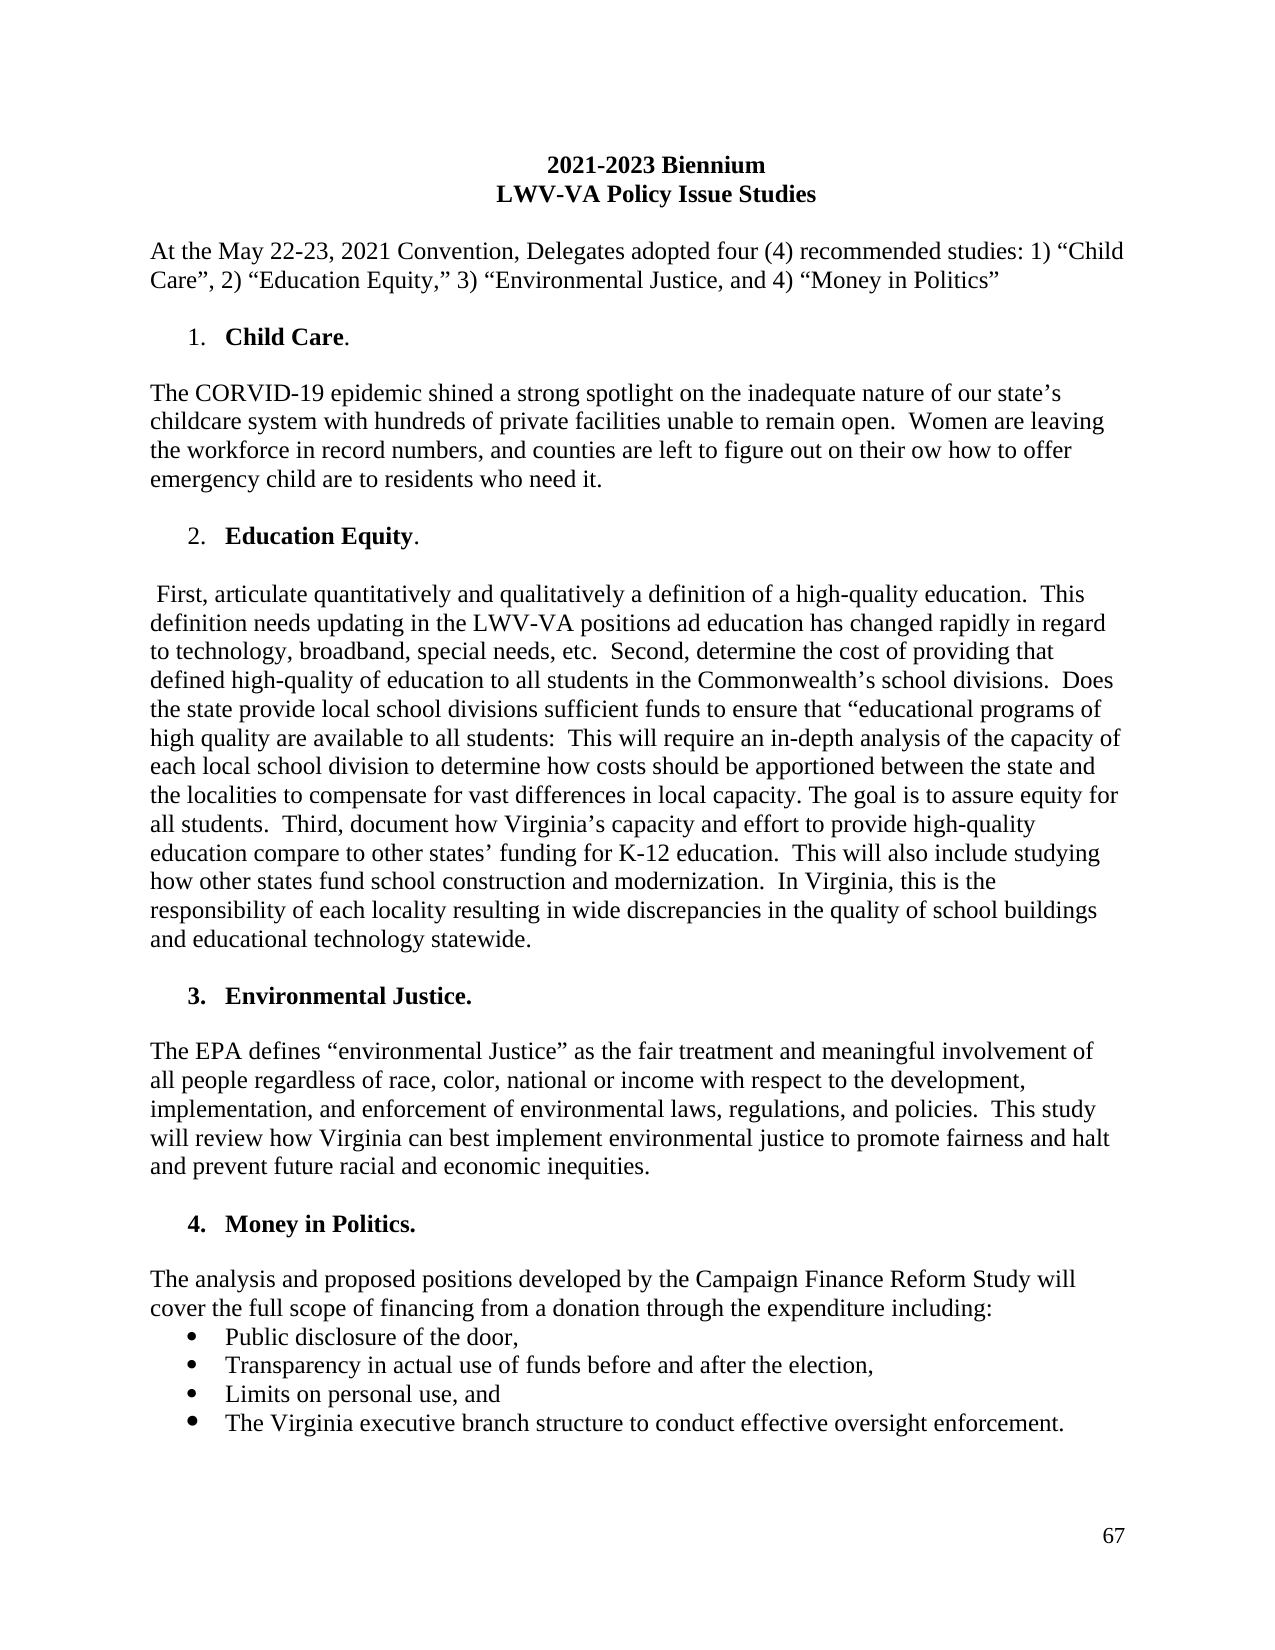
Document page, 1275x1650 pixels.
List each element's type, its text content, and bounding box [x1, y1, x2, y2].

text 2021-2023 Biennium [187, 150, 1125, 179]
list Transparency in actual use of funds before and after the election, [187, 1350, 1125, 1379]
list Education Equity. [187, 521, 1125, 550]
list Environmental Justice. [187, 981, 1125, 1010]
text The CORVID-19 epidemic shined a strong spotlight on the inadequate nature of our state’s childcare system with hundreds of private facilities unable to remain open. Women are leaving the workforce in record numbers, and counties are left to figure out on their ow how to offer emergency child are to residents who need it. [150, 378, 1125, 493]
list Limits on personal use, and [187, 1379, 1125, 1408]
text At the May 22-23, 2021 Convention, Delegates adopted four (4) recommended studies: 1) “Child Care”, 2) “Education Equity,” 3) “Environmental Justice, and 4) “Money in Politics” [150, 236, 1125, 294]
list The Virginia executive branch structure to conduct effective oversight enforcement. [187, 1408, 1125, 1437]
list Public disclosure of the door, [187, 1322, 1125, 1350]
text LWV-VA Policy Issue Studies [187, 179, 1125, 207]
list Money in Politics. [187, 1209, 1125, 1238]
text First, articulate quantitatively and qualitatively a definition of a high-quality education. This definition needs updating in the LWV-VA positions ad education has changed rapidly in regard to technology, broadband, special needs, etc. Second, determine the cost of providing that defined high-quality of education to all students in the Commonwealth’s school divisions. Does the state provide local school divisions sufficient funds to ensure that “educational programs of high quality are available to all students: This will require an in-depth analysis of the capacity of each local school division to determine how costs should be apportioned between the state and the localities to compensate for vast differences in local capacity. The goal is to assure equity for all students. Third, document how Virginia’s capacity and effort to provide high-quality education compare to other states’ funding for K-12 education. This will also include studying how other states fund school construction and modernization. In Virginia, this is the responsibility of each locality resulting in wide discrepancies in the quality of school buildings and educational technology statewide. [150, 579, 1125, 953]
text The EPA defines “environmental Justice” as the fair treatment and meaningful involvement of all people regardless of race, color, national or income with respect to the development, implementation, and enforcement of environmental laws, regulations, and policies. This study will review how Virginia can best implement environmental justice to promote fairness and halt and prevent future racial and economic inequities. [150, 1036, 1125, 1180]
list Child Care. [187, 322, 1125, 351]
text The analysis and proposed positions developed by the Campaign Finance Reform Study will cover the full scope of financing from a donation through the expenditure including: [150, 1264, 1125, 1322]
